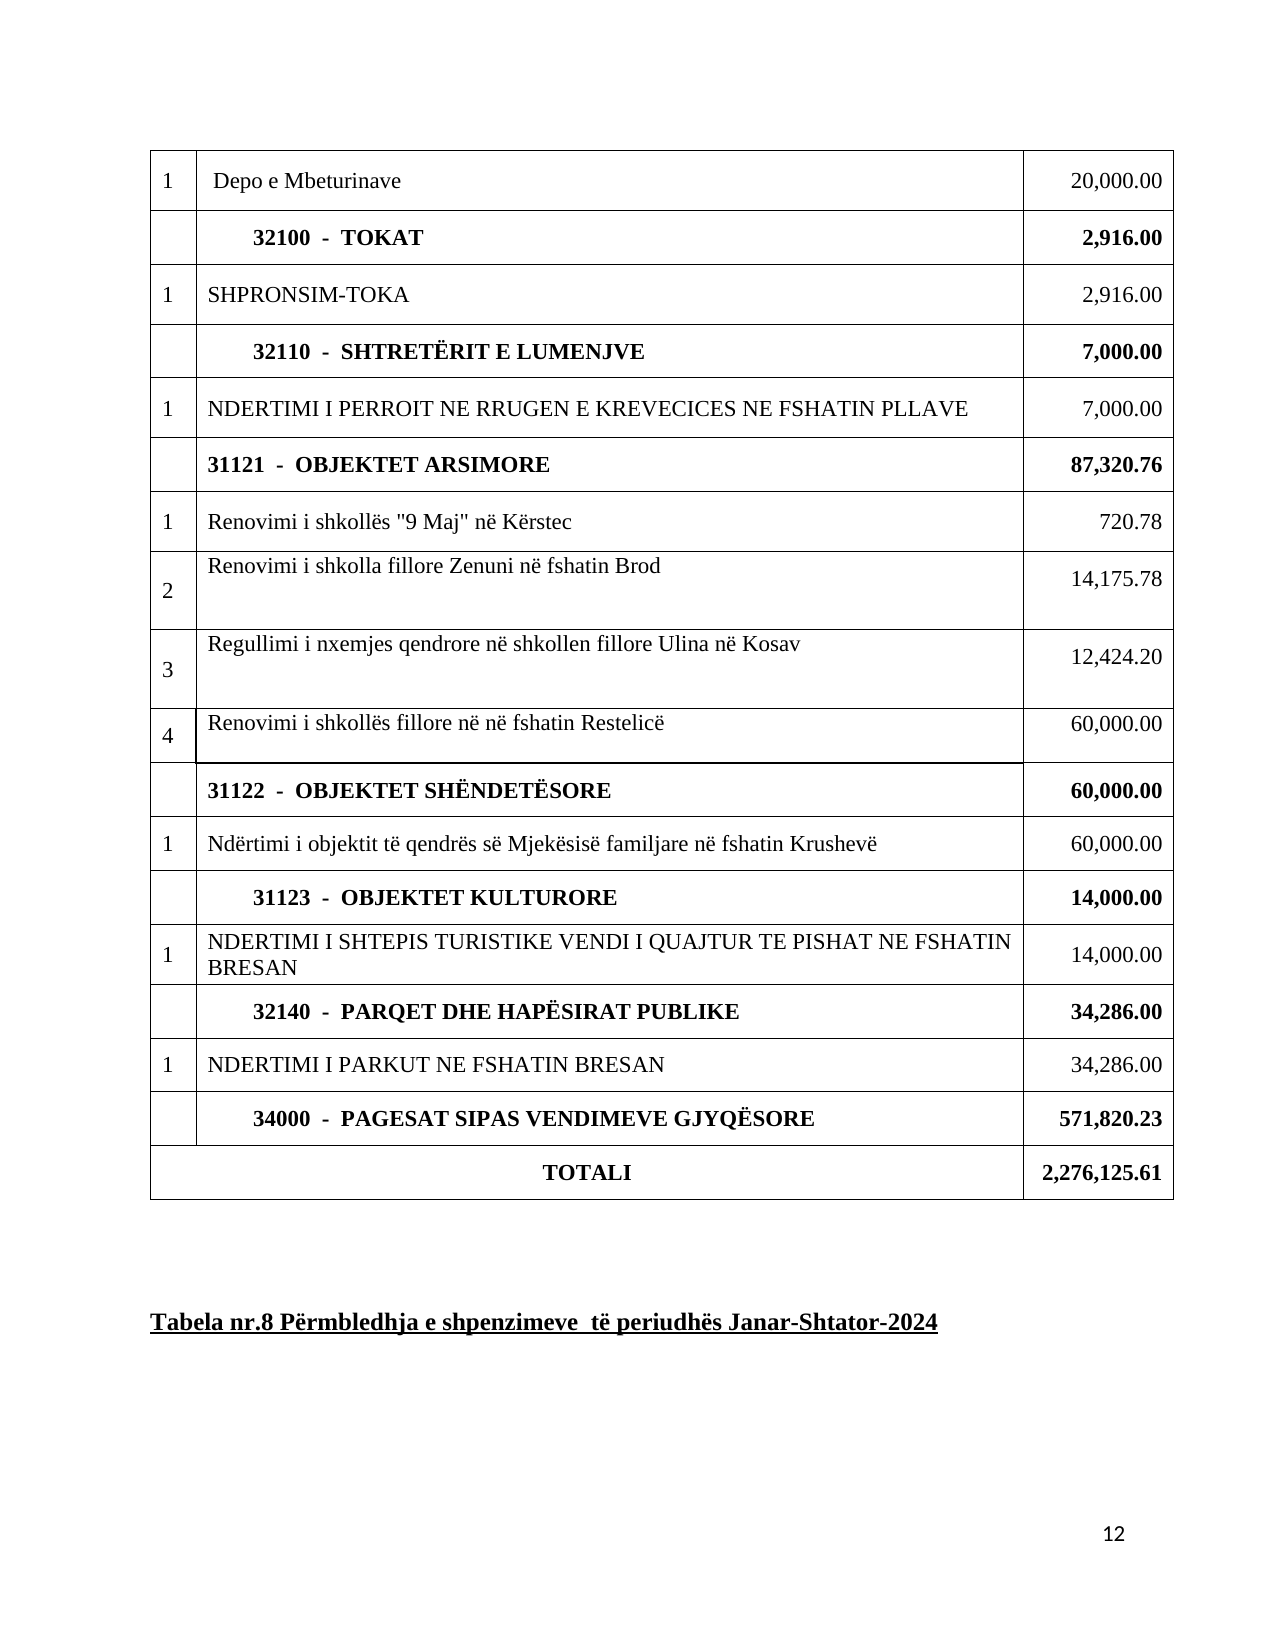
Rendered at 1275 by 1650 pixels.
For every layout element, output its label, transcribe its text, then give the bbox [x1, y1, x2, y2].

table_cell 2,916.00 [1024, 265, 1173, 323]
table_cell 31121 - OBJEKTET ARSIMORE [197, 438, 1023, 491]
table_cell [151, 211, 196, 264]
table_cell 2,916.00 [1024, 211, 1173, 264]
table_cell 34,286.00 [1024, 1039, 1173, 1091]
table_cell 87,320.76 [1024, 438, 1173, 491]
table_cell 14,175.78 [1024, 552, 1173, 629]
table_cell 14,000.00 [1024, 871, 1173, 924]
table_cell 7,000.00 [1024, 378, 1173, 437]
table_cell 31122 - OBJEKTET SHËNDETËSORE [197, 764, 1023, 816]
table_cell Depo e Mbeturinave [197, 151, 1023, 210]
table_cell 720.78 [1024, 492, 1173, 551]
table_cell 1 [151, 925, 196, 984]
table_cell 34,286.00 [1024, 985, 1173, 1037]
table_cell 32140 - PARQET DHE HAPËSIRAT PUBLIKE [197, 985, 1023, 1037]
table_cell [151, 438, 196, 491]
table_cell 60,000.00 [1024, 709, 1173, 762]
table_cell 3 [151, 630, 196, 708]
table_cell 4 [151, 709, 195, 762]
table_cell 7,000.00 [1024, 325, 1173, 377]
table_cell [151, 1092, 196, 1145]
table_cell 32100 - TOKAT [197, 211, 1023, 264]
table_cell 60,000.00 [1024, 763, 1173, 816]
table_cell 14,000.00 [1024, 925, 1173, 984]
text Tabela nr.8 Përmbledhja e shpenzimeve të periudhës Janar-Shtator-2024 [150, 1307, 1125, 1336]
table_cell 32110 - SHTRETËRIT E LUMENJVE [197, 325, 1023, 377]
table_cell 1 [151, 817, 196, 870]
table_cell 60,000.00 [1024, 817, 1173, 870]
table_cell Regullimi i nxemjes qendrore në shkollen fillore Ulina në Kosav [197, 630, 1023, 708]
table_cell NDERTIMI I PARKUT NE FSHATIN BRESAN [197, 1039, 1023, 1091]
table_cell 1 [151, 265, 196, 323]
table_cell 34000 - PAGESAT SIPAS VENDIMEVE GJYQËSORE [197, 1092, 1023, 1145]
table_cell Renovimi i shkollës fillore në në fshatin Restelicë [197, 709, 1023, 762]
table_cell 31123 - OBJEKTET KULTURORE [197, 871, 1023, 924]
table_cell NDERTIMI I SHTEPIS TURISTIKE VENDI I QUAJTUR TE PISHAT NE FSHATIN BRESAN [197, 925, 1023, 984]
table_cell TOTALI [151, 1146, 1023, 1199]
table_cell 12,424.20 [1024, 630, 1173, 708]
table_cell 2,276,125.61 [1024, 1146, 1173, 1199]
table_cell Renovimi i shkolla fillore Zenuni në fshatin Brod [197, 552, 1023, 629]
table_cell 20,000.00 [1024, 151, 1173, 210]
table_cell Ndërtimi i objektit të qendrës së Mjekësisë familjare në fshatin Krushevë [197, 817, 1023, 870]
table_cell 1 [151, 1039, 196, 1091]
table_cell [151, 871, 196, 924]
table_cell NDERTIMI I PERROIT NE RRUGEN E KREVECICES NE FSHATIN PLLAVE [197, 378, 1023, 437]
table_cell [151, 985, 196, 1037]
table_cell 2 [151, 552, 196, 629]
table_cell 1 [151, 492, 196, 551]
table_cell SHPRONSIM-TOKA [197, 265, 1023, 323]
table_cell [151, 763, 196, 816]
table_cell 1 [151, 151, 196, 210]
table_cell 1 [151, 378, 196, 437]
table_cell [151, 325, 196, 377]
table_cell 571,820.23 [1024, 1092, 1173, 1145]
table_cell Renovimi i shkollës "9 Maj" në Kërstec [197, 492, 1023, 551]
